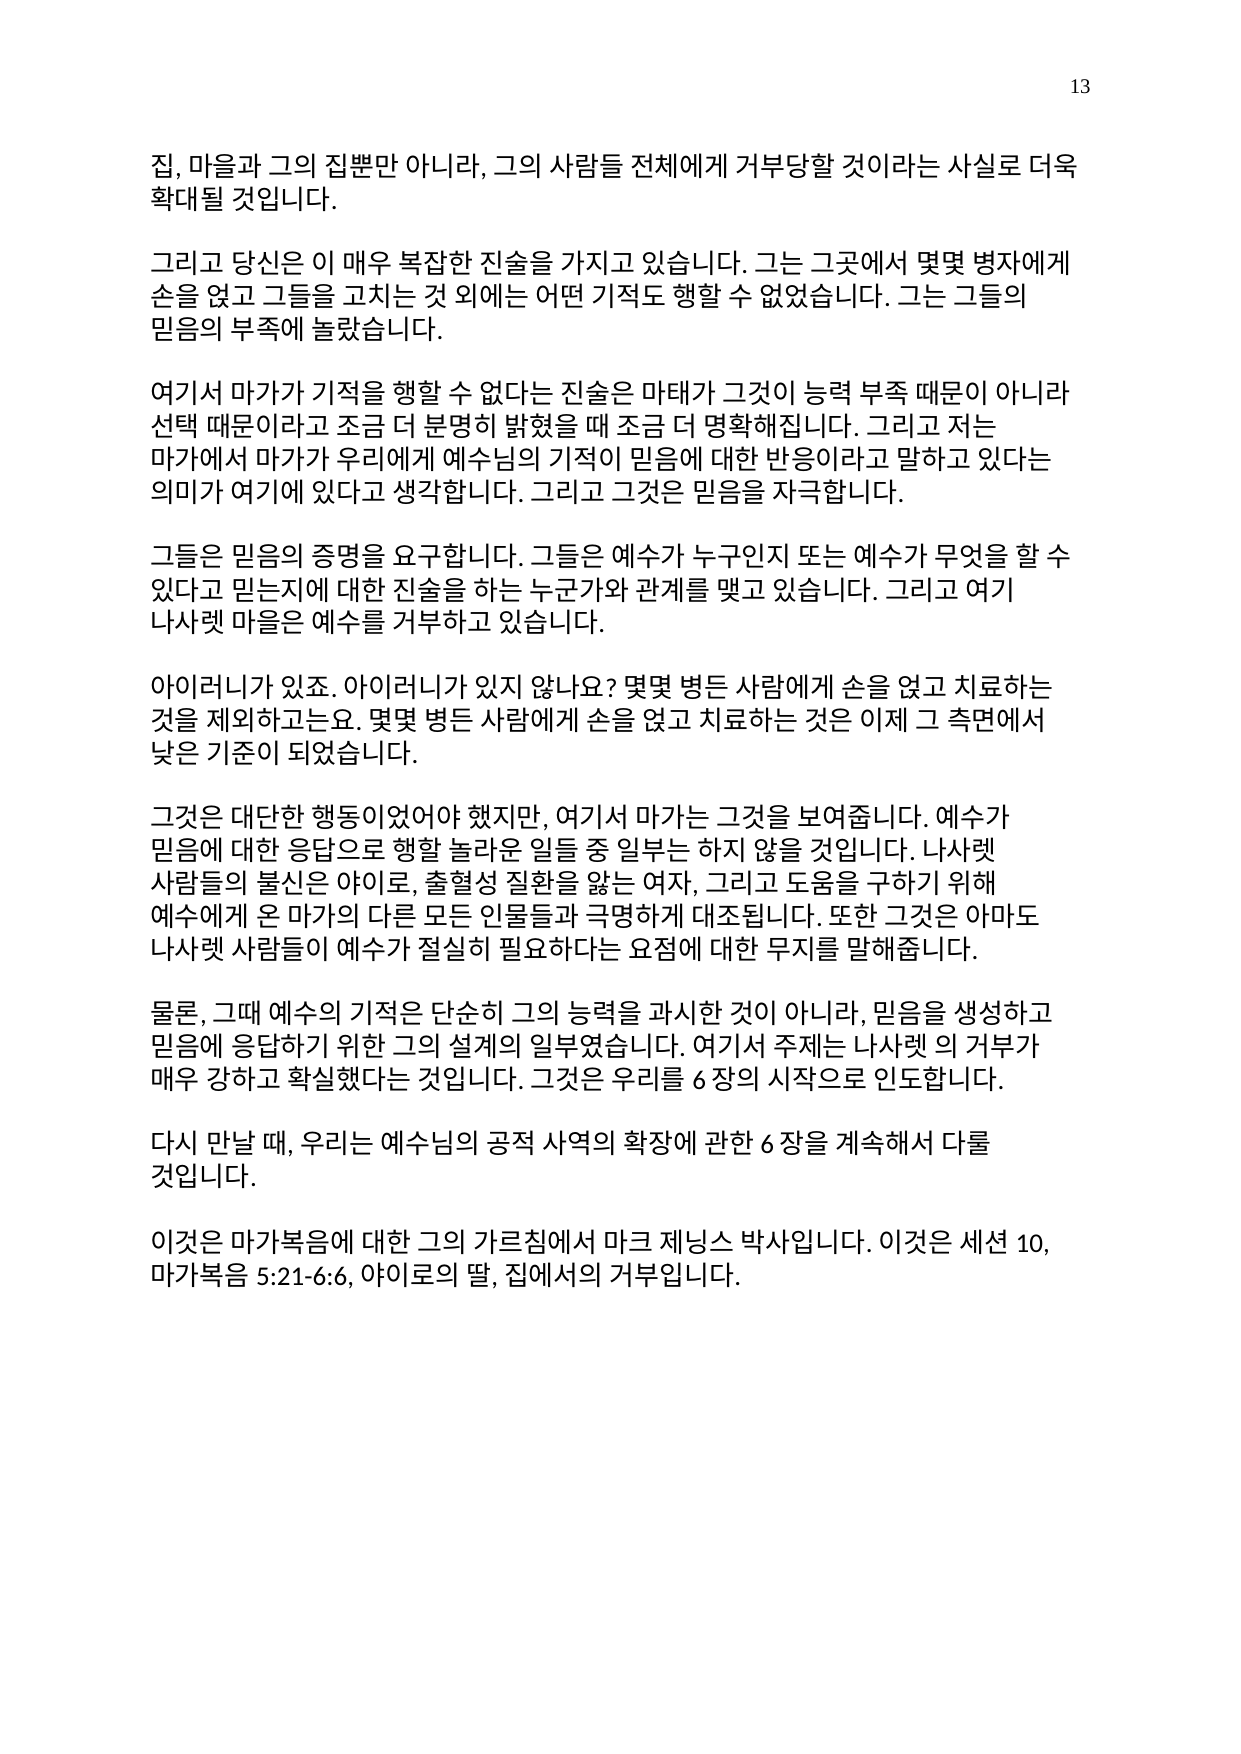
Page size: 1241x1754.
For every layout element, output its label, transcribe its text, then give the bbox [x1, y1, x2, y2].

text 그것은 대단한 행동이었어야 했지만, 여기서 마가는 그것을 보여줍니다. 예수가 믿음에 대한 응답으로 행할 놀라운 일들 중 일부는 하지 않을 것입니다. 나사렛 사람들의 불신은 야이로, 출혈성 질환을 앓는 여자, 그리고 도움을 구하기 위해 예수에게 온 마가의 다른 모든 인물들과 극명하게 대조됩니다. 또한 그것은 아마도 나사렛 사람들이 예수가 절실히 필요하다는 요점에 대한 무지를 말해줍니다. [150, 801, 1090, 966]
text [150, 150, 1090, 216]
text 다시 만날 때, 우리는 예수님의 공적 사역의 확장에 관한 6장을 계속해서 다룰 것입니다. 이것은 마가복음에 대한 그의 가르침에서 마크 제닝스 박사입니다. 이것은 세션 10, 마가복음 5:21-6:6, 야이로의 딸, 집에서의 거부입니다. [150, 1127, 1090, 1317]
text 여기서 마가가 기적을 행할 수 없다는 진술은 마태가 그것이 능력 부족 때문이 아니라 선택 때문이라고 조금 더 분명히 밝혔을 때 조금 더 명확해집니다. 그리고 저는 마가에서 마가가 우리에게 예수님의 기적이 믿음에 대한 반응이라고 말하고 있다는 의미가 여기에 있다고 생각합니다. 그리고 그것은 믿음을 자극합니다. [150, 377, 1090, 509]
text 그리고 당신은 이 매우 복잡한 진술을 가지고 있습니다. 그는 그곳에서 몇몇 병자에게 손을 얹고 그들을 고치는 것 외에는 어떤 기적도 행할 수 없었습니다. 그는 그들의 믿음의 부족에 놀랐습니다. [150, 247, 1090, 346]
text 아이러니가 있죠. 아이러니가 있지 않나요? 몇몇 병든 사람에게 손을 얹고 치료하는 것을 제외하고는요. 몇몇 병든 사람에게 손을 얹고 치료하는 것은 이제 그 측면에서 낮은 기준이 되었습니다. [150, 671, 1090, 770]
text 물론, 그때 예수의 기적은 단순히 그의 능력을 과시한 것이 아니라, 믿음을 생성하고 믿음에 응답하기 위한 그의 설계의 일부였습니다. 여기서 주제는 나사렛 의 거부가 매우 강하고 확실했다는 것입니다. 그것은 우리를 6장의 시작으로 인도합니다. [150, 997, 1090, 1096]
text 그들은 믿음의 증명을 요구합니다. 그들은 예수가 누구인지 또는 예수가 무엇을 할 수 있다고 믿는지에 대한 진술을 하는 누군가와 관계를 맺고 있습니다. 그리고 여기 나사렛 마을은 예수를 거부하고 있습니다. [150, 541, 1090, 640]
